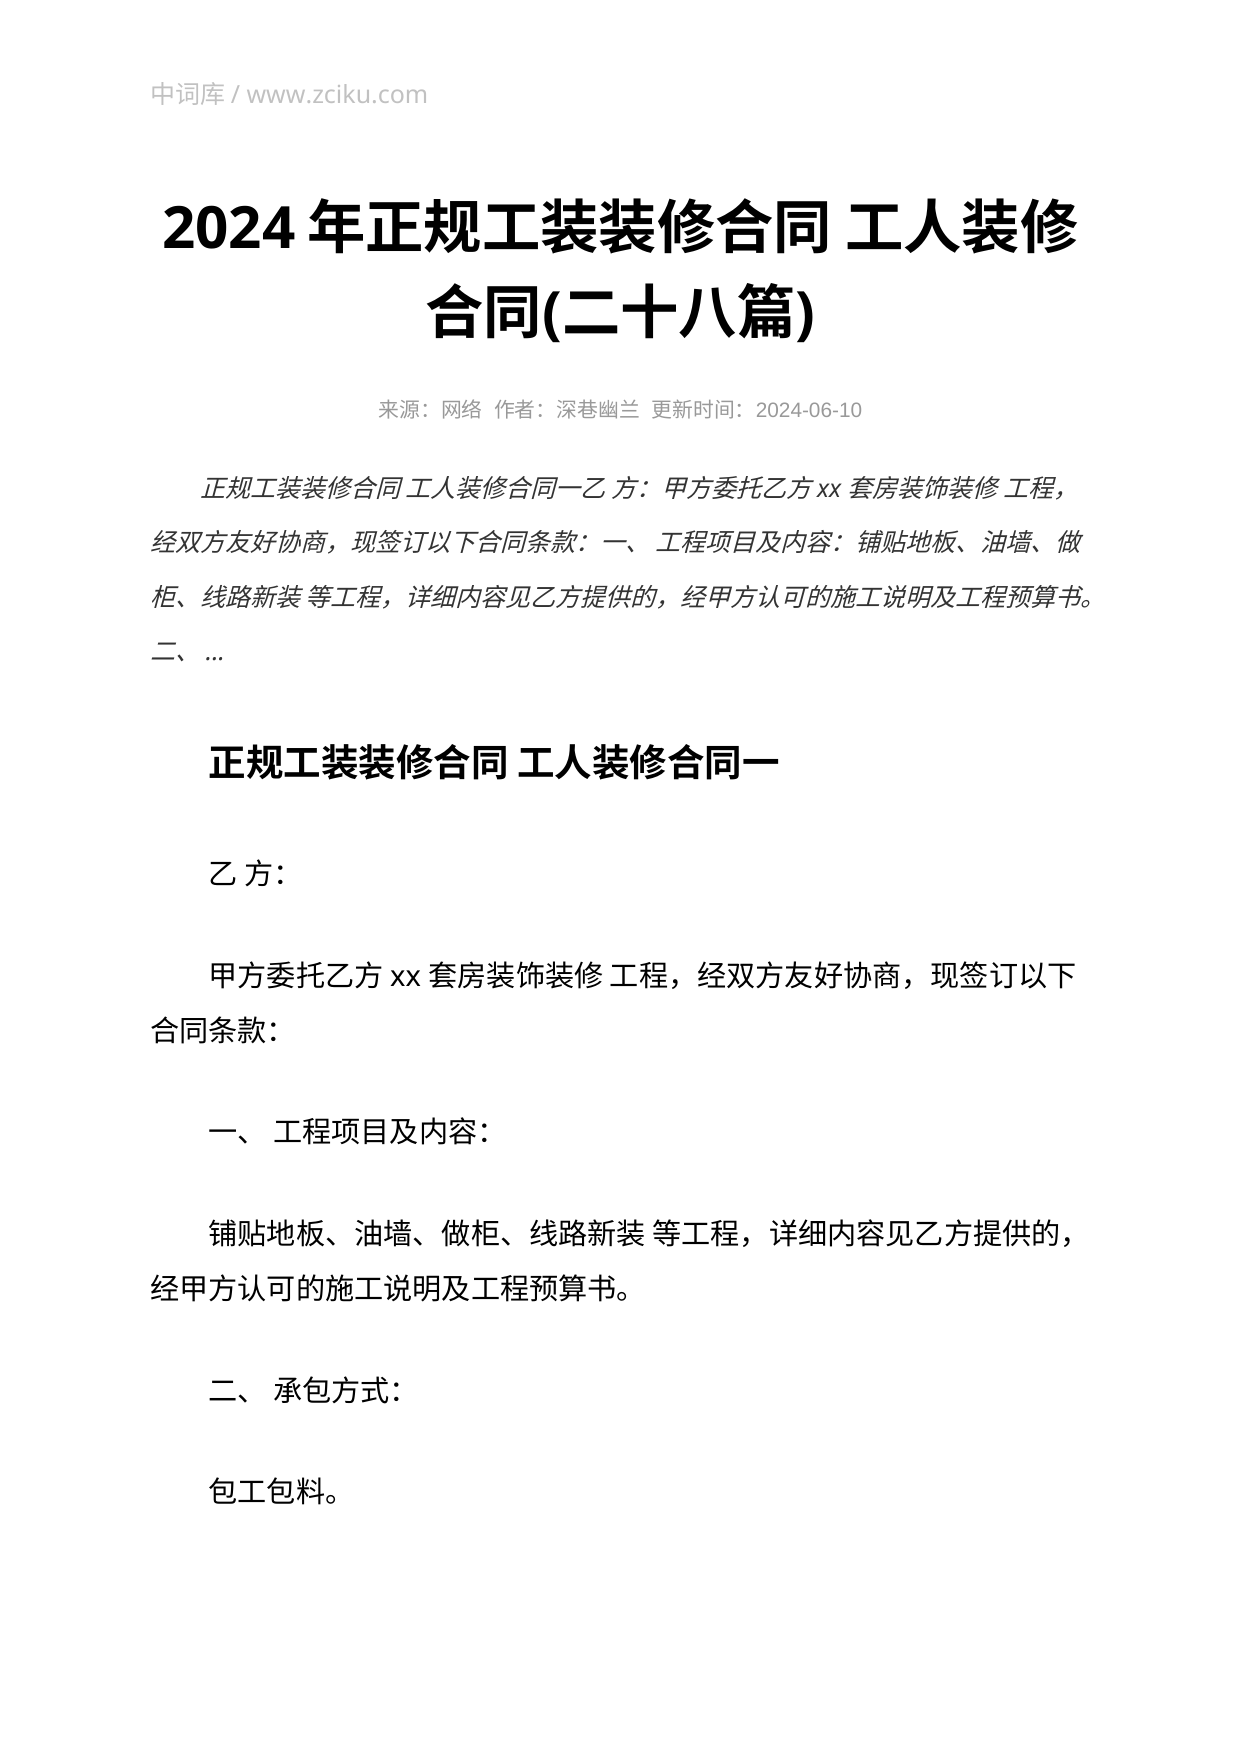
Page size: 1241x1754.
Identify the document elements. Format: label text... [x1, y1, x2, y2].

text 二、 承包方式： [150, 1367, 1090, 1409]
text 来源：网络 作者：深巷幽兰 更新时间：2024-06-10 [150, 398, 1090, 422]
subtitle 2024年正规工装装修合同 工人装修合同(二十八篇) [150, 181, 1090, 351]
text 乙 方： [150, 850, 1090, 893]
text 正规工装装修合同 工人装修合同一乙 方：甲方委托乙方 xx 套房装饰装修 工程，经双方友好协商，现签订以下合同条款：一、 工程项目及内容：铺贴地板、油墙、做柜、线路新装 等工程，详细内容见乙方提供的，经甲方认可的施工说明及工程预算书。二、 ... [150, 468, 1090, 668]
text 正规工装装修合同 工人装修合同一 [150, 733, 1090, 787]
text 甲方委托乙方 xx 套房装饰装修 工程，经双方友好协商，现签订以下合同条款： [150, 952, 1090, 1049]
text 一、 工程项目及内容： [150, 1109, 1090, 1151]
text 包工包料。 [150, 1469, 1090, 1511]
text 铺贴地板、油墙、做柜、线路新装 等工程，详细内容见乙方提供的，经甲方认可的施工说明及工程预算书。 [150, 1211, 1090, 1308]
